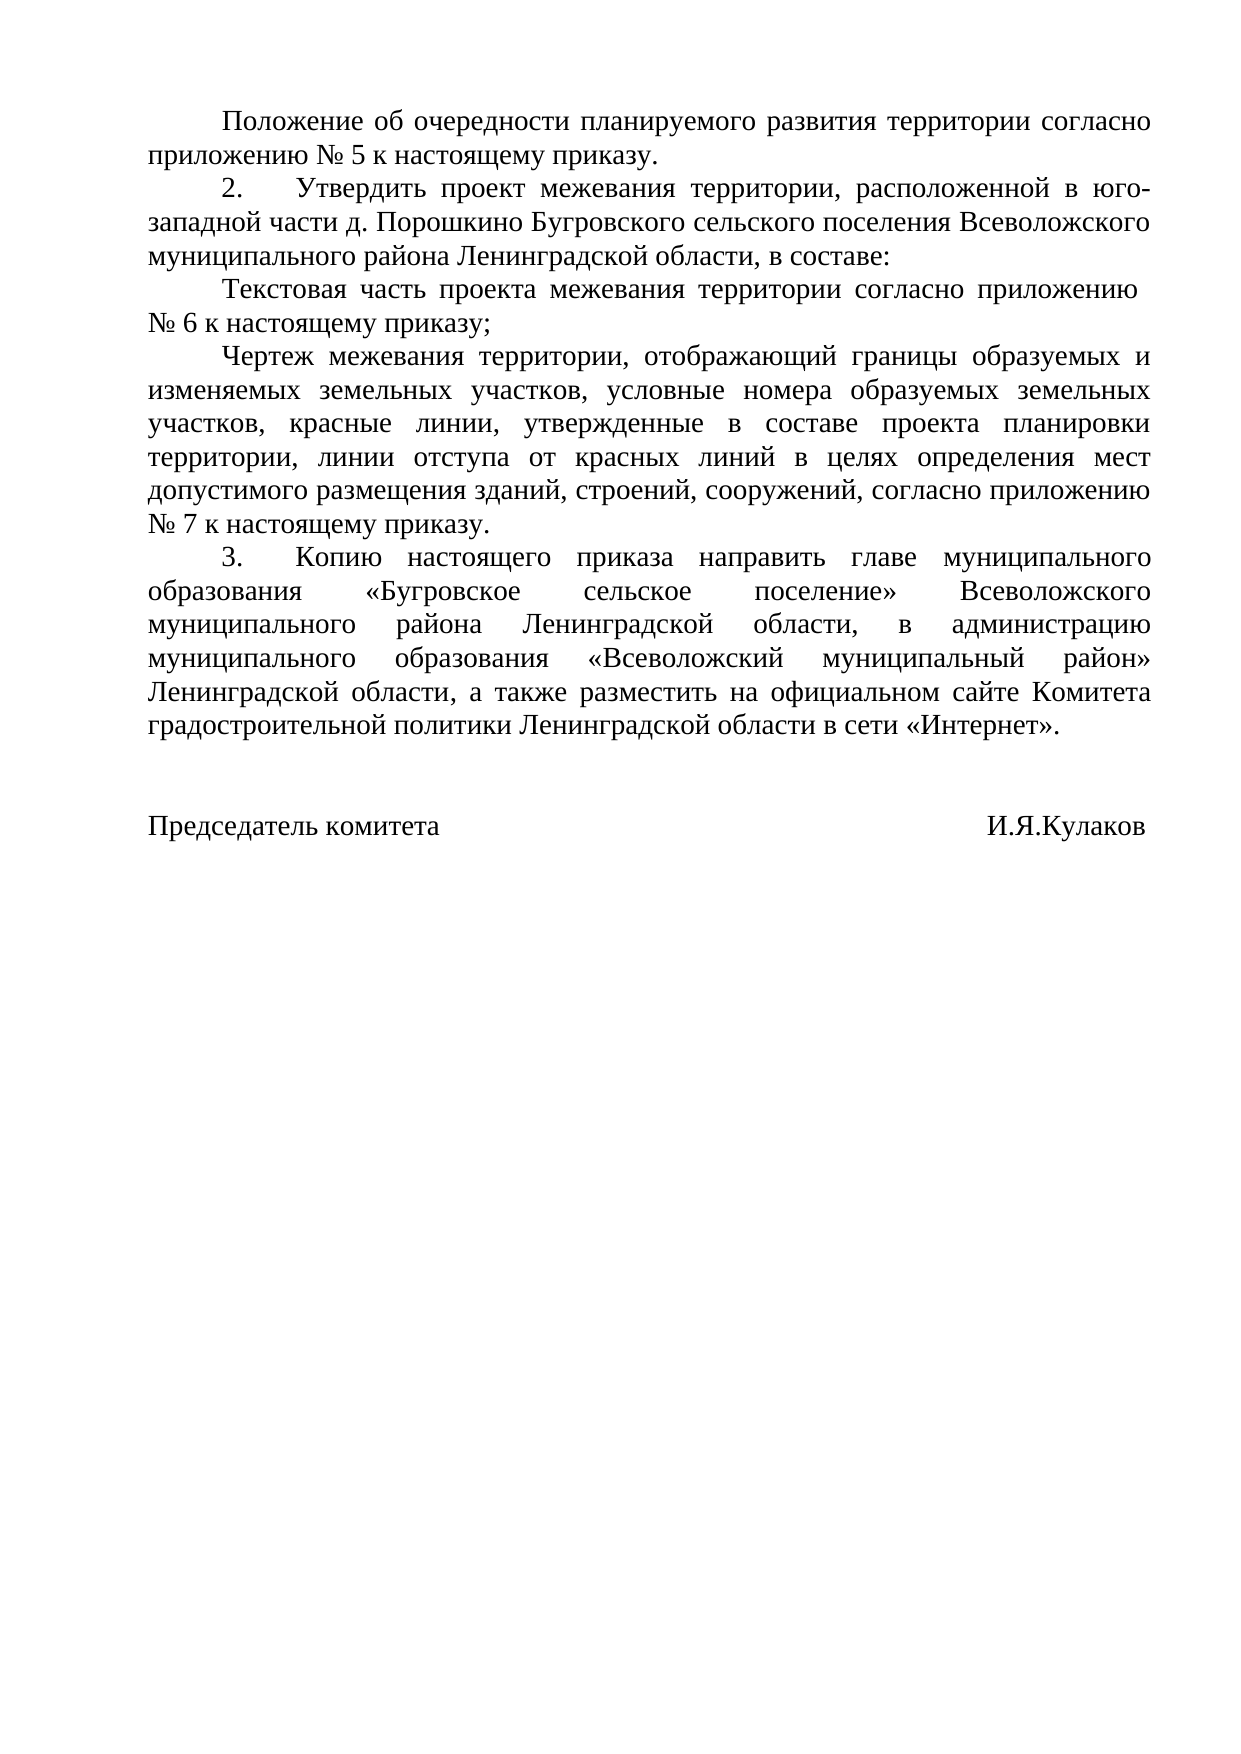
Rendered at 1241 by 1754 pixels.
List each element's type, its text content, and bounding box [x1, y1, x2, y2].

list Копию настоящего приказа направить главе муниципального образования «Бугровское сельское поселение» Всеволожского муниципального района Ленинградской области, в администрацию муниципального образования «Всеволожский муниципальный район» Ленинградской области, а также разместить на официальном сайте Комитета градостроительной политики Ленинградской области в сети «Интернет». [148, 539, 1152, 741]
text Положение об очередности планируемого развития территории согласно приложению № 5 к настоящему приказу. [148, 103, 1152, 171]
list Утвердить проект межевания территории, расположенной в юго-западной части д. Порошкино Бугровского сельского поселения Всеволожского муниципального района Ленинградской области, в составе: [148, 171, 1152, 271]
text Чертеж межевания территории, отображающий границы образуемых и изменяемых земельных участков, условные номера образуемых земельных участков, красные линии, утвержденные в составе проекта планировки территории, линии отступа от красных линий в целях определения мест допустимого размещения зданий, строений, сооружений, согласно приложению № 7 к настоящему приказу. [148, 338, 1152, 539]
text Текстовая часть проекта межевания территории согласно приложению № 6 к настоящему приказу; [148, 271, 1152, 338]
text Председатель комитета И.Я.Кулаков [148, 808, 1152, 841]
